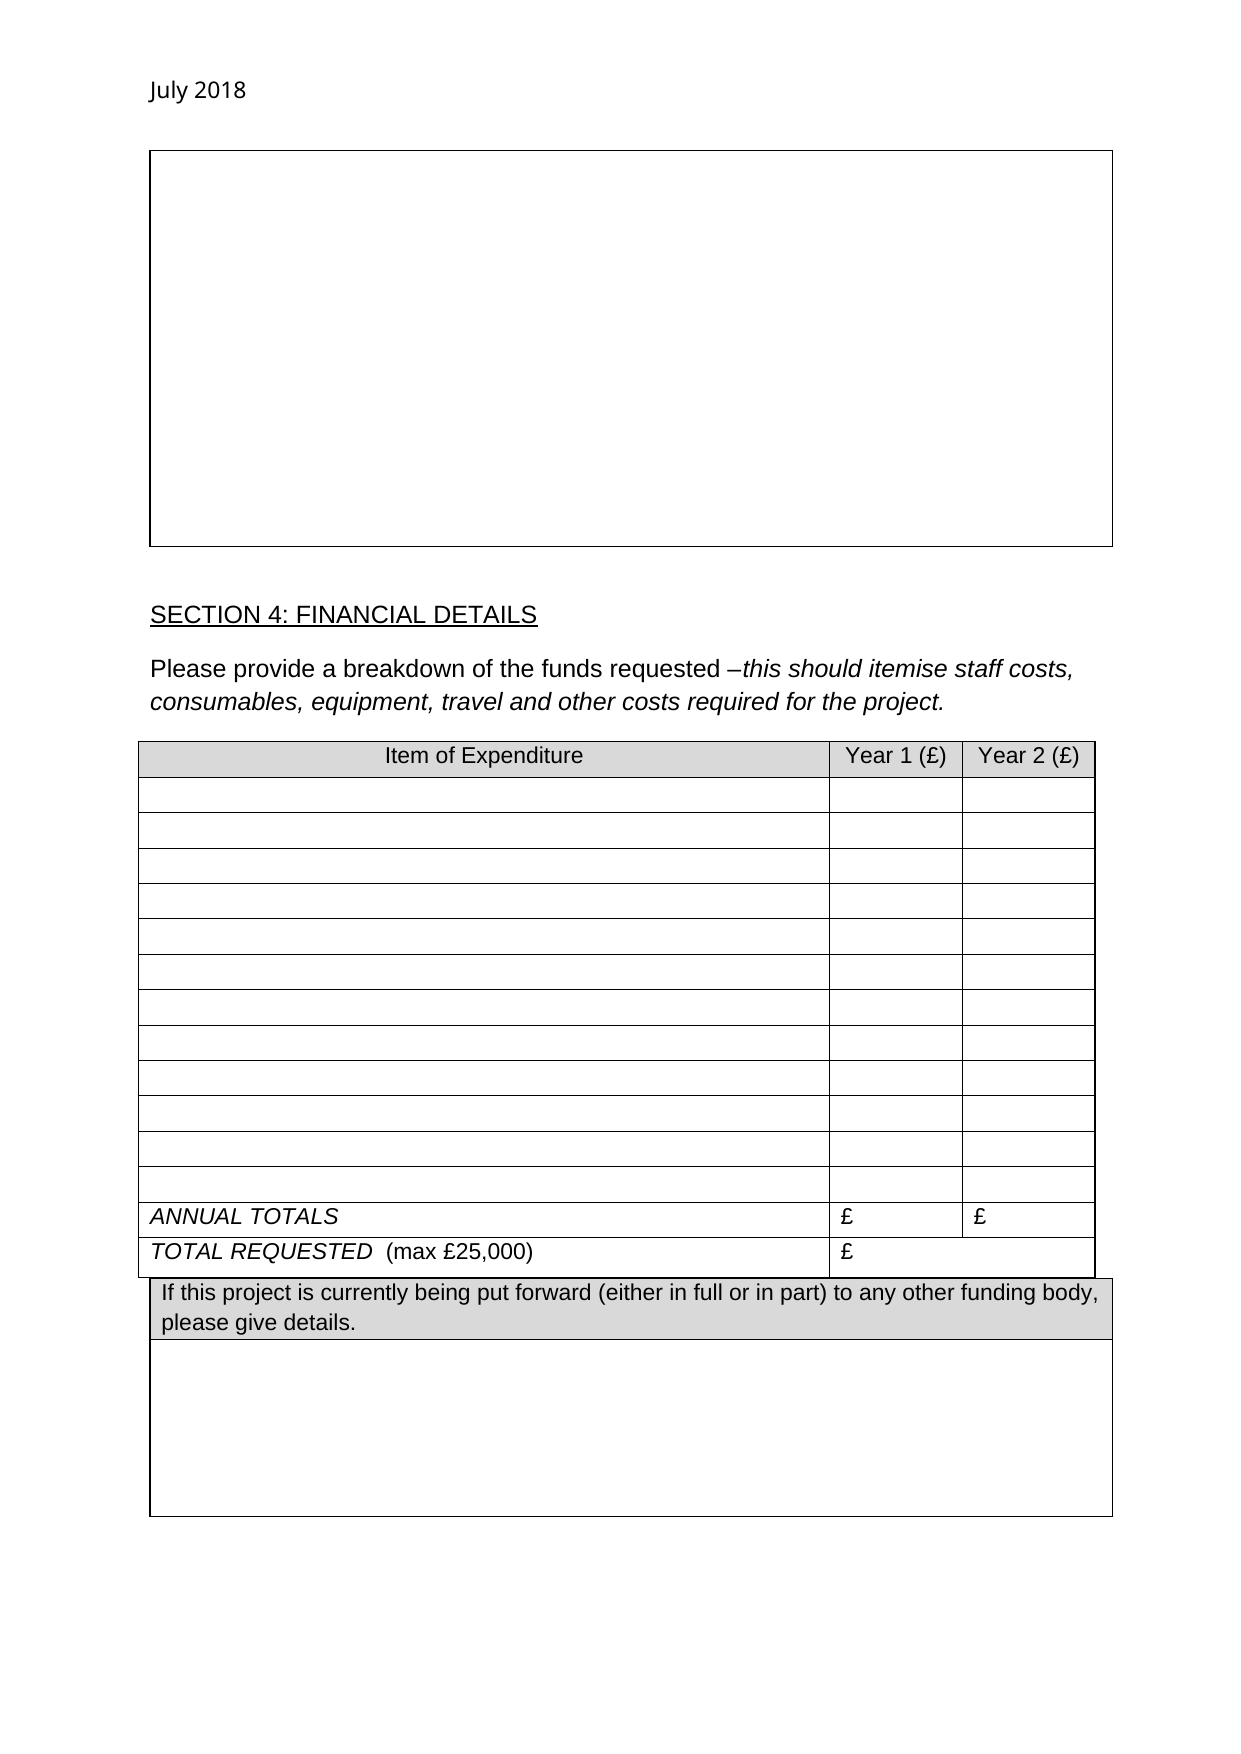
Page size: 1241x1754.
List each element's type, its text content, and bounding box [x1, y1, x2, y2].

table_cell TOTAL REQUESTED (max £25,000) [139, 1238, 829, 1277]
table_cell [830, 990, 962, 1024]
table_cell [963, 813, 1094, 847]
table_cell [963, 1096, 1094, 1131]
text SECTION 4: FINANCIAL DETAILS [150, 601, 1090, 629]
table_header Year 1 (£) [830, 742, 962, 777]
table_cell £ [963, 1203, 1094, 1237]
table_cell [139, 1132, 829, 1166]
table_cell [830, 778, 962, 812]
table_header Year 2 (£) [963, 742, 1094, 777]
table_cell [963, 849, 1094, 883]
table_cell [963, 778, 1094, 812]
table_cell [830, 1132, 962, 1166]
table_cell [963, 1132, 1094, 1166]
text Please provide a breakdown of the funds requested –this should itemise staff costs, consumables, equipment, travel and other costs required for the project. [150, 654, 1090, 716]
table_cell [963, 1061, 1094, 1095]
table_cell [139, 884, 829, 918]
table_cell [139, 849, 829, 883]
table_cell [830, 849, 962, 883]
table_cell [830, 884, 962, 918]
table_cell [139, 990, 829, 1024]
table_cell [963, 919, 1094, 954]
table_cell [830, 1026, 962, 1060]
table_cell [963, 990, 1094, 1024]
table_cell £ [830, 1203, 962, 1237]
table_header If this project is currently being put forward (either in full or in part) to any other funding body, please give details. [151, 1279, 1112, 1339]
table_cell [963, 1167, 1094, 1202]
table_cell [151, 1340, 1112, 1516]
table_cell [963, 955, 1094, 989]
table_cell [830, 813, 962, 847]
table_cell [139, 1026, 829, 1060]
table_cell [830, 955, 962, 989]
table_header Item of Expenditure [139, 742, 829, 777]
table_cell [830, 1167, 962, 1202]
table_cell ANNUAL TOTALS [139, 1203, 829, 1237]
table_cell [139, 778, 829, 812]
table_cell [139, 813, 829, 847]
table_cell [139, 919, 829, 954]
table_cell [139, 1167, 829, 1202]
table_cell [139, 955, 829, 989]
table_cell [151, 151, 1112, 546]
table_cell [830, 919, 962, 954]
table_cell [139, 1061, 829, 1095]
table_cell [830, 1096, 962, 1131]
table_cell [963, 884, 1094, 918]
table_cell [830, 1061, 962, 1095]
table_cell £ [830, 1238, 1094, 1277]
table_cell [139, 1096, 829, 1131]
table_cell [963, 1026, 1094, 1060]
